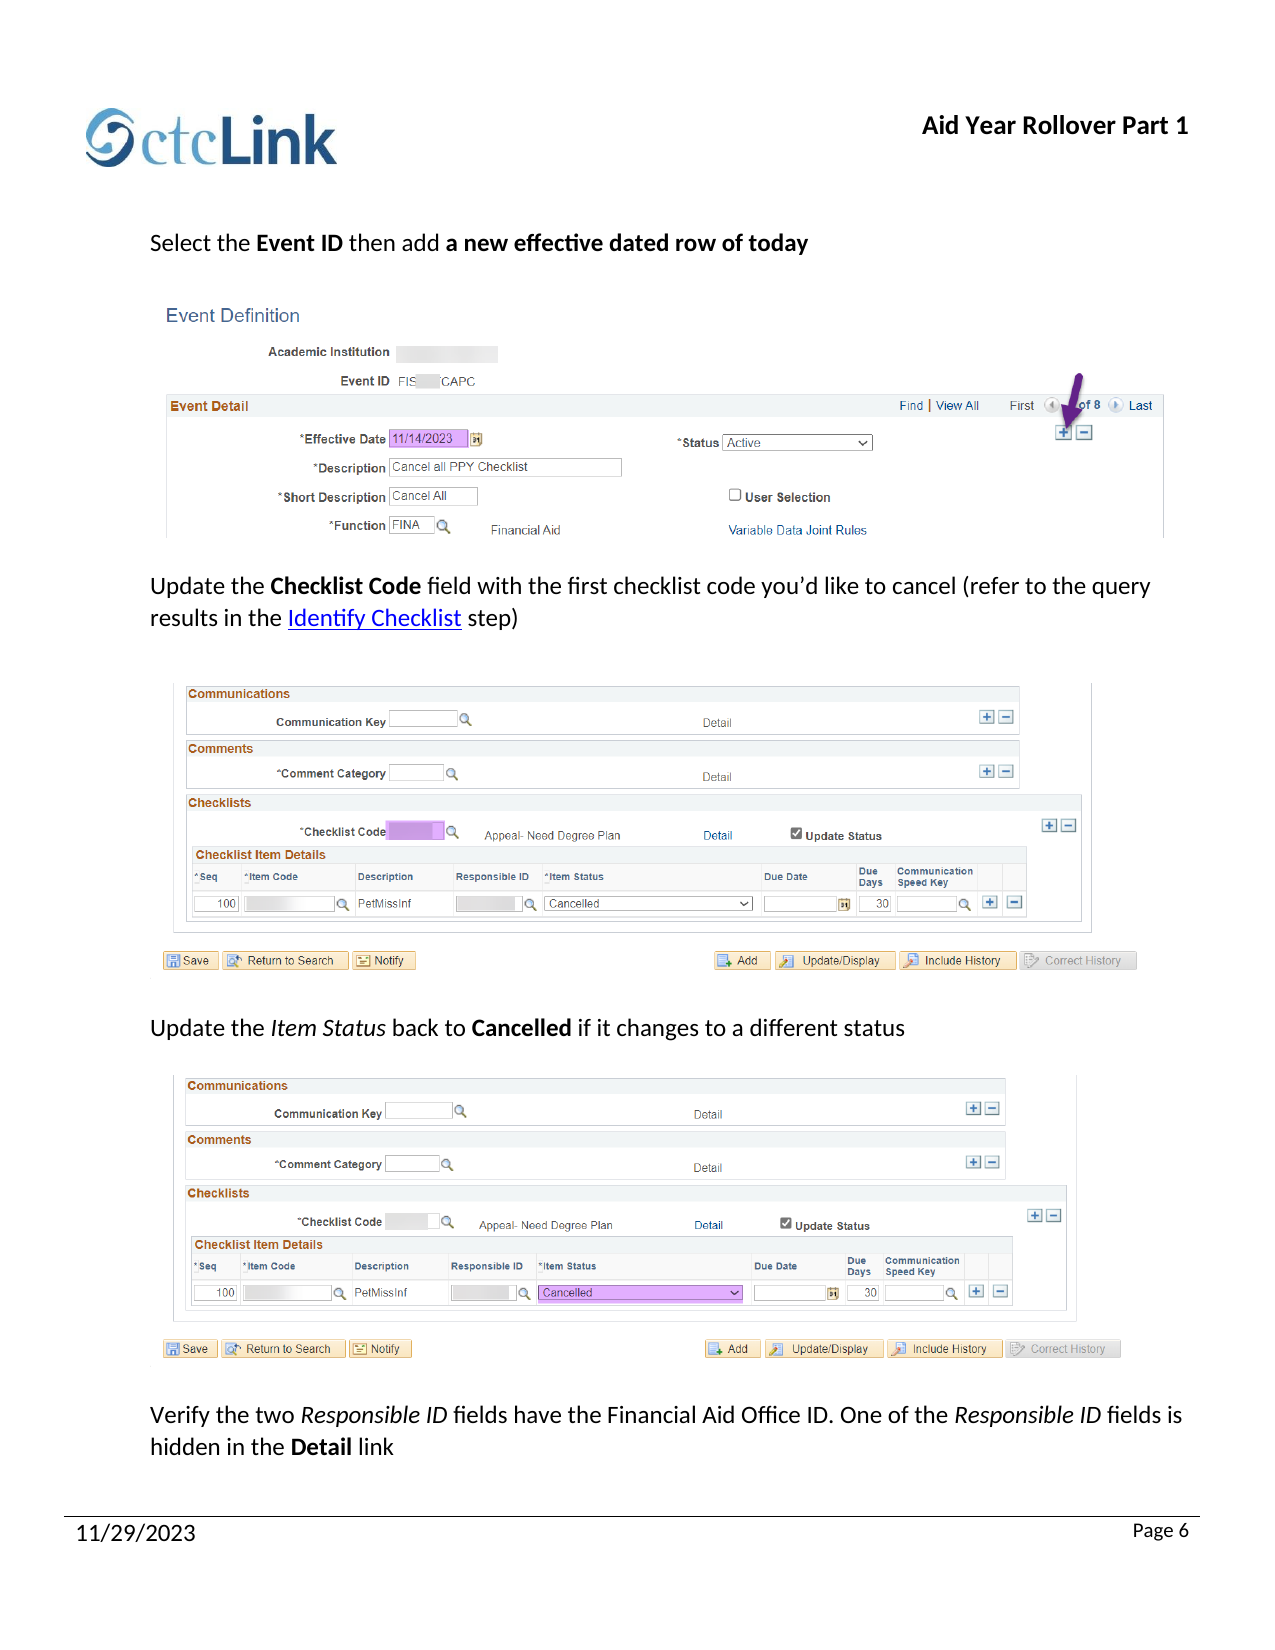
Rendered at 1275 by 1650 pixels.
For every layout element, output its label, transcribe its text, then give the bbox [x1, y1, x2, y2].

picture [86, 108, 337, 167]
text Update the Item Status back to Cancelled if it changes to a different status [150, 1012, 1200, 1042]
text Select the Event ID then add a new effective dated row of today [150, 227, 1200, 258]
picture [150, 683, 1142, 979]
picture [150, 291, 1171, 538]
text Verify the two Responsible ID fields have the Financial Aid Office ID. One of the Responsible ID fields is hidden in the Detail link [150, 1399, 1200, 1462]
picture [150, 1075, 1126, 1367]
text Update the Checklist Code field with the first checklist code you’d like to cancel (refer to the query results in the Identify Checklist step) [150, 571, 1200, 633]
